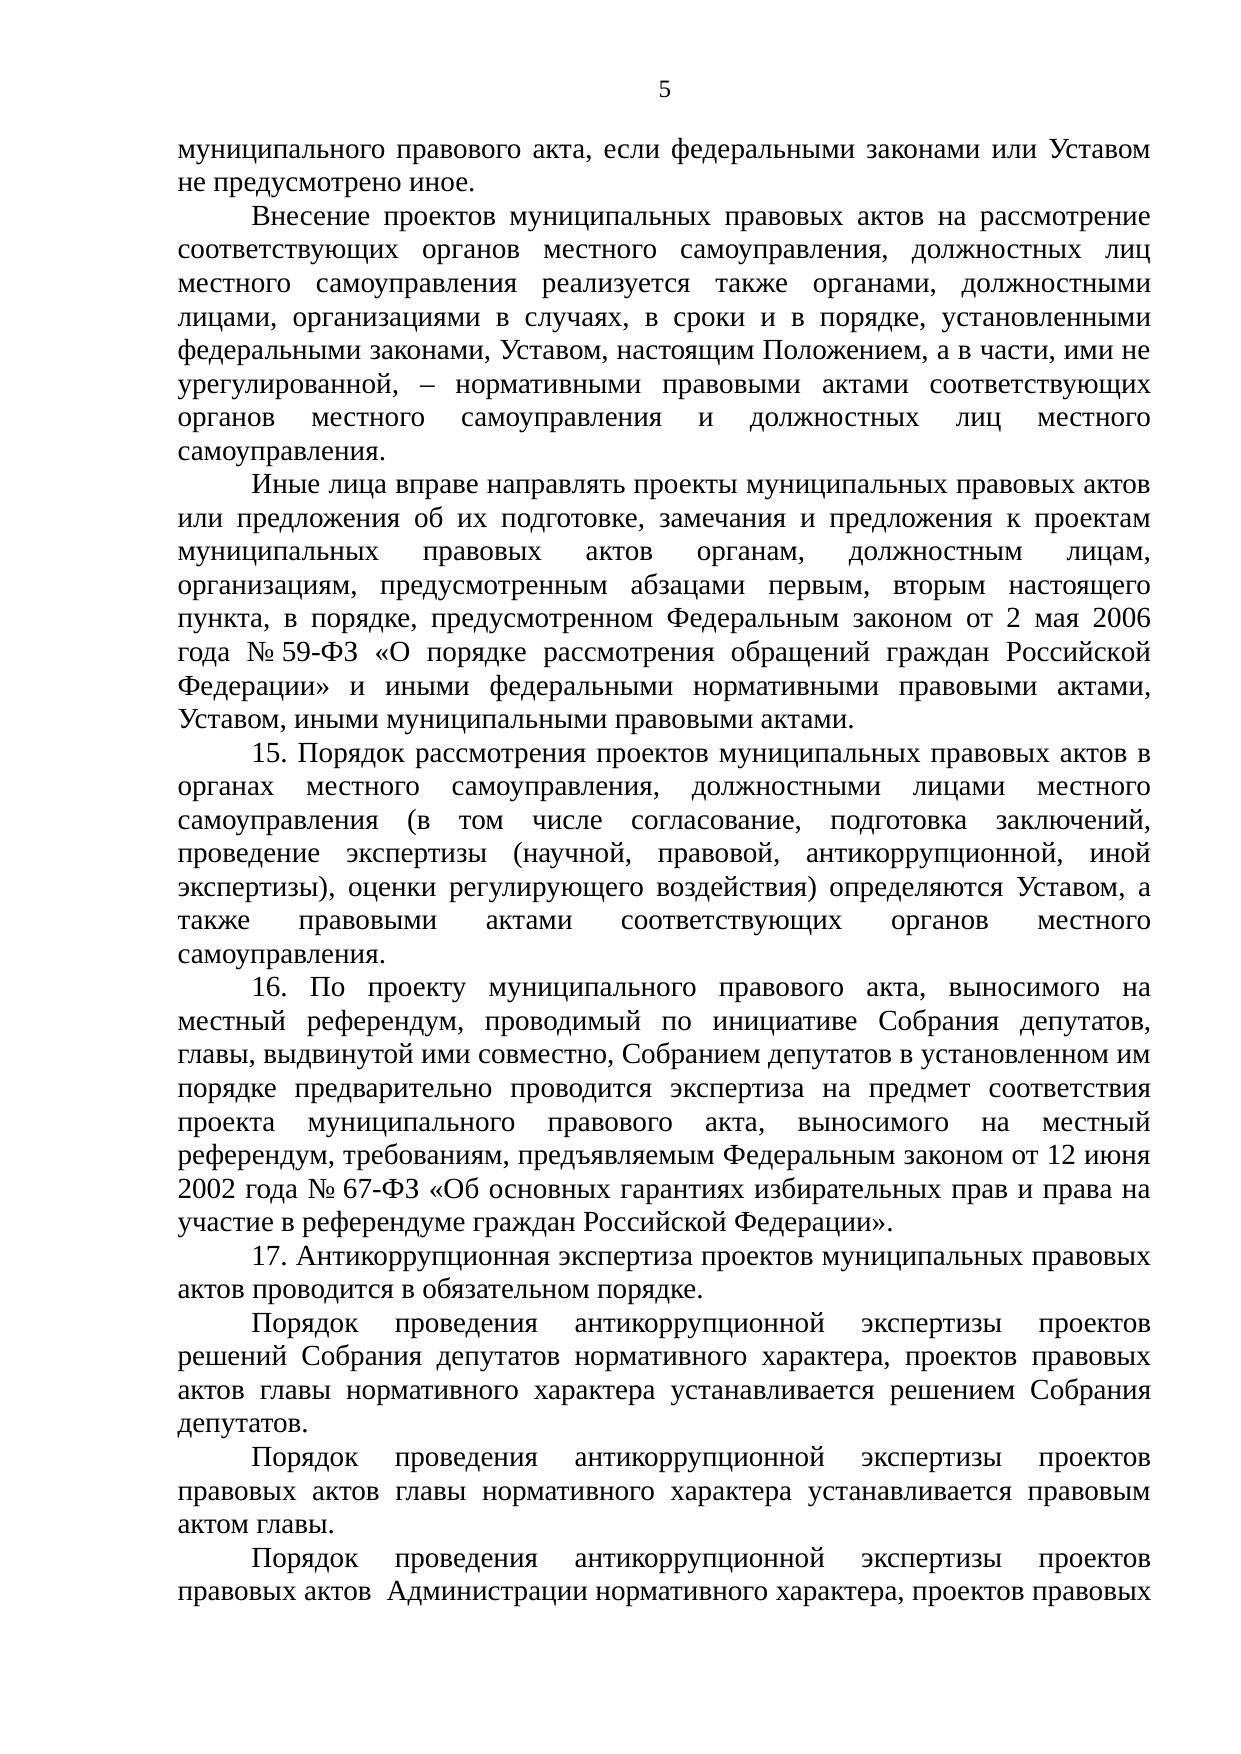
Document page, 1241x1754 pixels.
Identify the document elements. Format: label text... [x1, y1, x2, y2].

text Порядок проведения антикоррупционной экспертизы проектов правовых актов главы нормативного характера устанавливается правовым актом главы. [177, 1439, 1152, 1540]
text Порядок проведения антикоррупционной экспертизы проектов решений Собрания депутатов нормативного характера, проектов правовых актов главы нормативного характера устанавливается решением Собрания депутатов. [177, 1305, 1152, 1439]
text 16. По проекту муниципального правового акта, выносимого на местный референдум, проводимый по инициативе Собрания депутатов, главы, выдвинутой ими совместно, Собранием депутатов в установленном им порядке предварительно проводится экспертиза на предмет соответствия проекта муниципального правового акта, выносимого на местный референдум, требованиям, предъявляемым Федеральным законом от 12 июня 2002 года № 67-ФЗ «Об основных гарантиях избирательных прав и права на участие в референдуме граждан Российской Федерации». [177, 969, 1152, 1238]
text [177, 1540, 1152, 1607]
text Внесение проектов муниципальных правовых актов на рассмотрение соответствующих органов местного самоуправления, должностных лиц местного самоуправления реализуется также органами, должностными лицами, организациями в случаях, в сроки и в порядке, установленными федеральными законами, Уставом, настоящим Положением, а в части, ими не урегулированной, – нормативными правовыми актами соответствующих органов местного самоуправления и должностных лиц местного самоуправления. [177, 198, 1152, 466]
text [177, 131, 1152, 198]
text 15. Порядок рассмотрения проектов муниципальных правовых актов в органах местного самоуправления, должностными лицами местного самоуправления (в том числе согласование, подготовка заключений, проведение экспертизы (научной, правовой, антикоррупционной, иной экспертизы), оценки регулирующего воздействия) определяются Уставом, а также правовыми актами соответствующих органов местного самоуправления. [177, 735, 1152, 969]
text Иные лица вправе направлять проекты муниципальных правовых актов или предложения об их подготовке, замечания и предложения к проектам муниципальных правовых актов органам, должностным лицам, организациям, предусмотренным абзацами первым, вторым настоящего пункта, в порядке, предусмотренном Федеральным законом от 2 мая 2006 года № 59-ФЗ «О порядке рассмотрения обращений граждан Российской Федерации» и иными федеральными нормативными правовыми актами, Уставом, иными муниципальными правовыми актами. [177, 466, 1152, 735]
text 17. Антикоррупционная экспертиза проектов муниципальных правовых актов проводится в обязательном порядке. [177, 1238, 1152, 1305]
